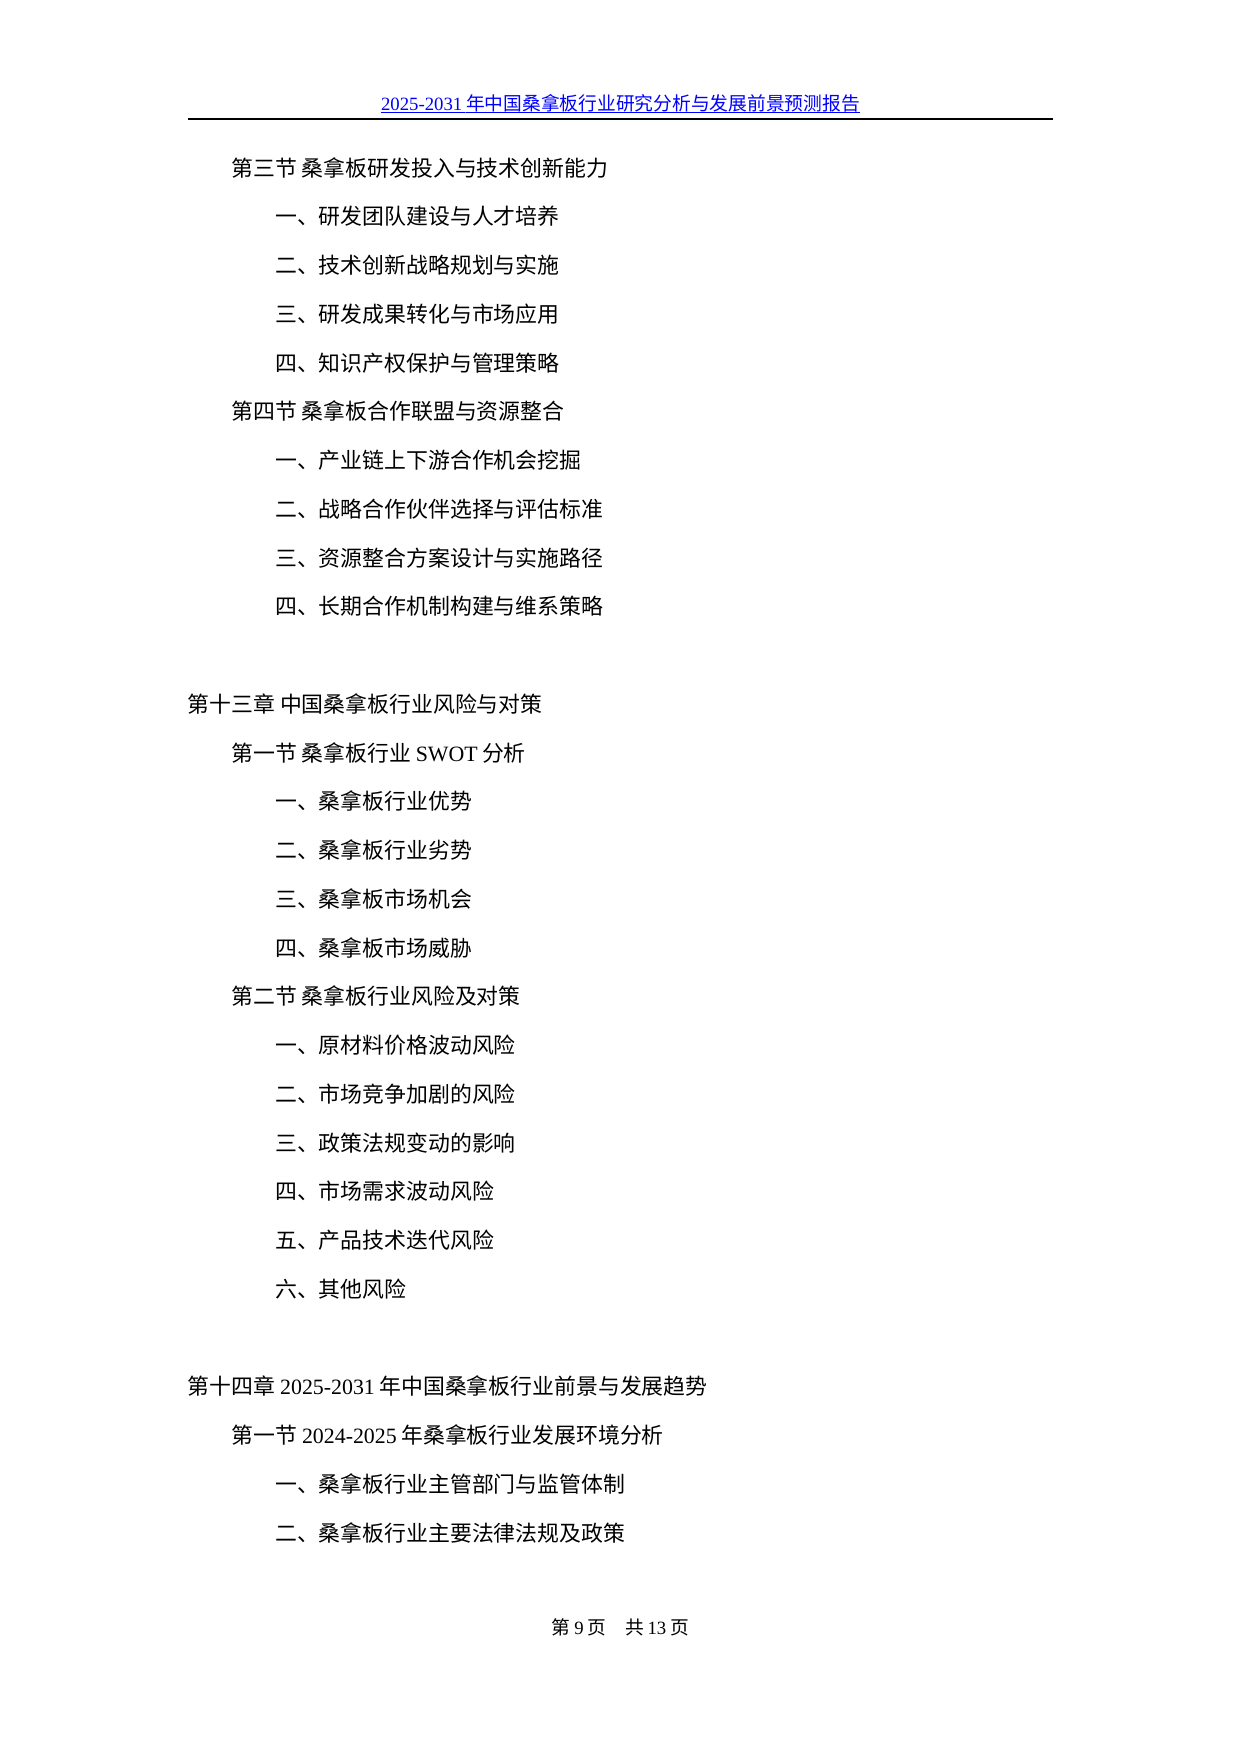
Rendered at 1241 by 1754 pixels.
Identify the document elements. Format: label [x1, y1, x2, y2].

text [187, 150, 1053, 1548]
